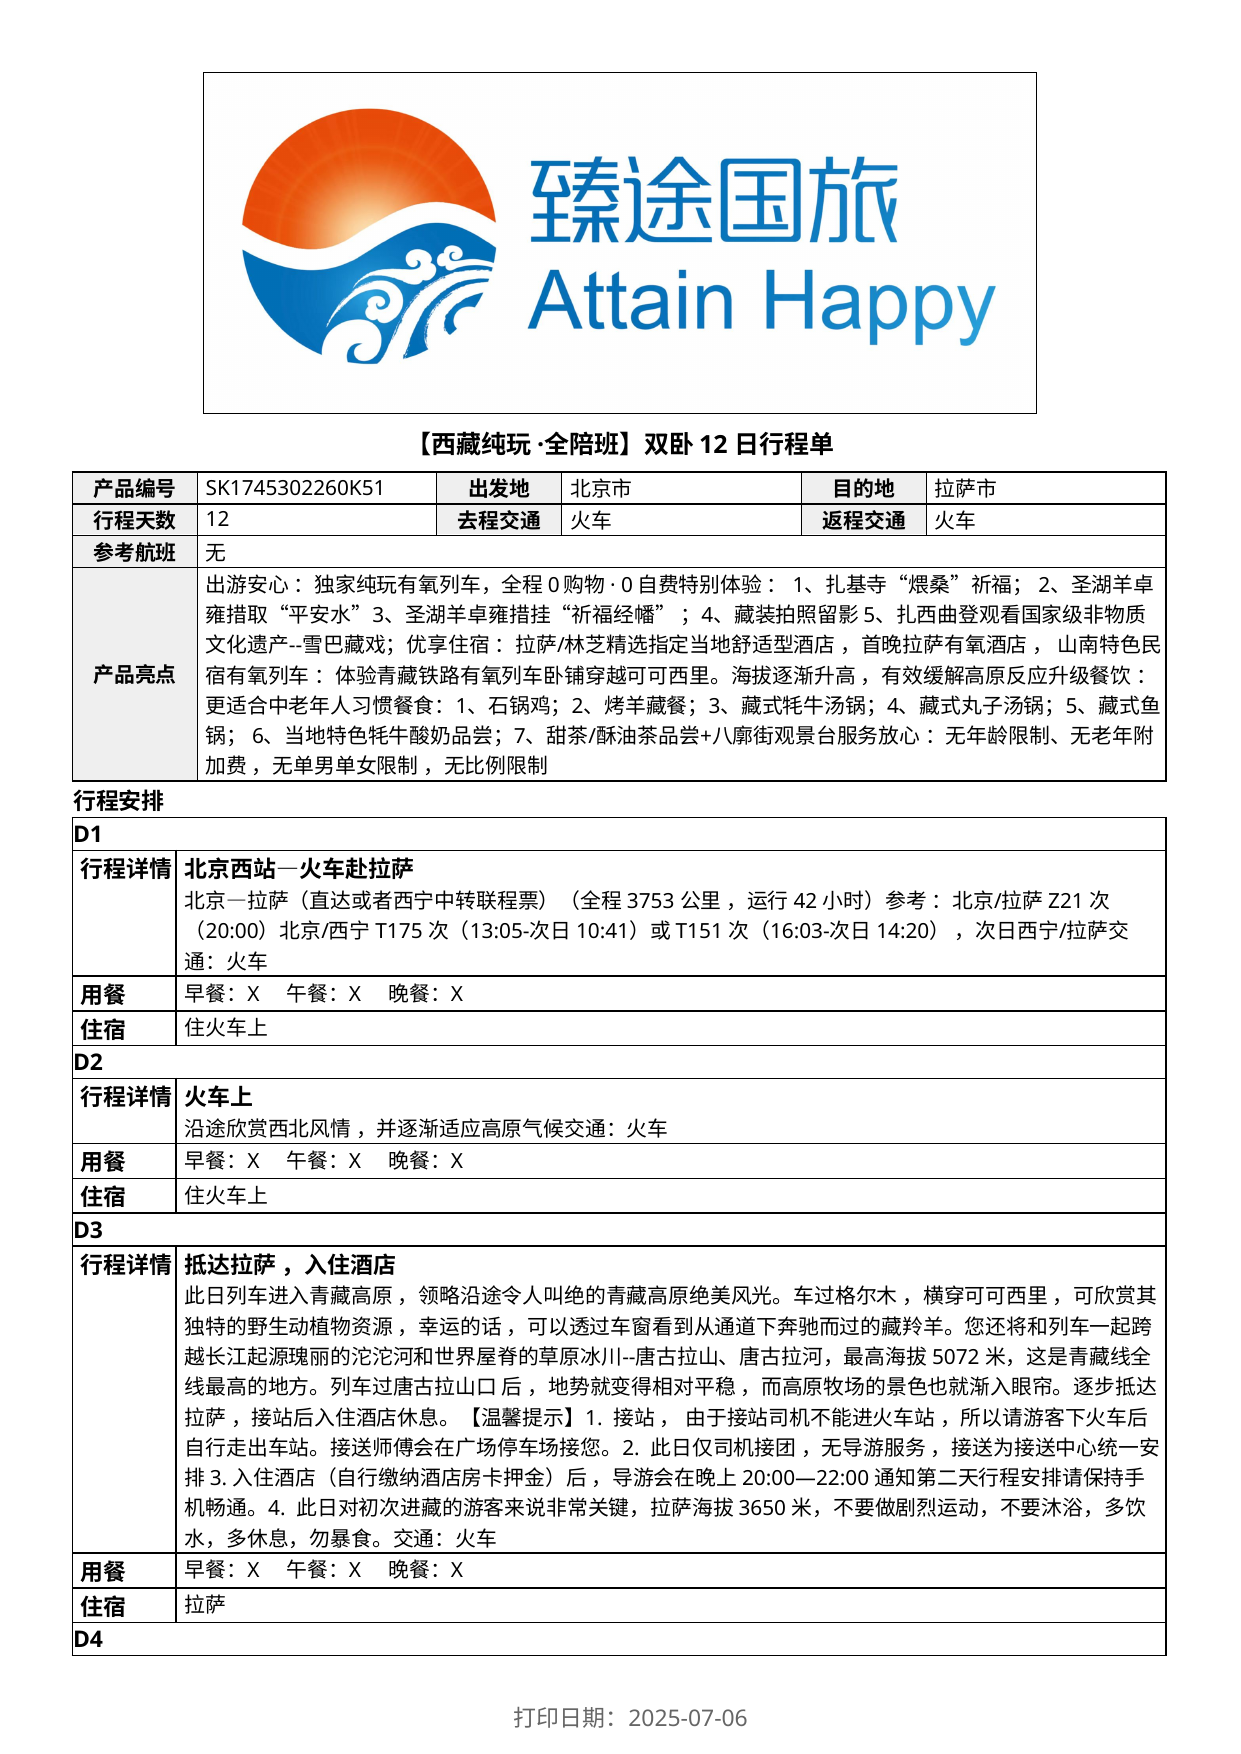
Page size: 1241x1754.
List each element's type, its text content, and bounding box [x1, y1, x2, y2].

table_cell 行程详情 [73, 1079, 175, 1143]
table_header SK1745302260K51 [198, 473, 436, 503]
table_cell 去程交通 [437, 505, 561, 534]
table_cell 早餐：X 午餐：X 晚餐：X [177, 1554, 1165, 1587]
table_cell 用餐 [73, 1144, 175, 1177]
table_cell 早餐：X 午餐：X 晚餐：X [177, 977, 1165, 1010]
table_cell 12 [198, 505, 436, 534]
table_cell D2 [73, 1046, 1165, 1078]
table_header 出发地 [437, 473, 561, 503]
table_cell 住火车上 [177, 1012, 1165, 1045]
text 行程安排 [73, 782, 1167, 816]
table_cell 用餐 [73, 977, 175, 1010]
table_cell 出游安心 ：独家纯玩有氧列车，全程0购物 · 0自费 [198, 568, 1165, 780]
table_header 拉萨市 [927, 473, 1165, 503]
table_cell D3 [73, 1214, 1165, 1245]
table_cell 返程交通 [802, 505, 926, 534]
text 【西藏纯玩 ·全陪班】双卧12 日行程单 [73, 424, 1167, 461]
table_cell 行程天数 [73, 505, 197, 534]
table_cell 北京西站—火车赴拉萨 北京—拉萨（直达或者西宁中转联程票）（全程 3753 公里 ，运行 42 小时） [177, 851, 1165, 975]
table_header 北京市 [562, 473, 801, 503]
table_header 目的地 [802, 473, 926, 503]
table_cell 住宿 [73, 1589, 175, 1622]
table_cell 参考航班 [73, 536, 197, 566]
table_cell 火车上 沿途欣赏西北风情 ，并逐渐适应高原气候 [177, 1079, 1165, 1143]
table_cell 行程详情 [73, 851, 175, 975]
table_cell 早餐：X 午餐：X 晚餐：X [177, 1144, 1165, 1177]
table_cell 住宿 [73, 1179, 175, 1212]
table_cell D4 [73, 1623, 1165, 1654]
table_cell 行程详情 [73, 1247, 175, 1552]
table_cell 火车 [562, 505, 801, 534]
picture [204, 73, 1036, 413]
table_cell 住宿 [73, 1012, 175, 1045]
table_cell 抵达拉萨 ，入住酒店 此日列车进入青藏高原 ，领略沿途令人叫绝的青藏高原绝美风光。车过格尔木 ，横穿可可西里 ，可欣赏其独特的野生 [177, 1247, 1165, 1552]
table_cell 产品亮点 [73, 568, 197, 780]
table_header 产品编号 [73, 473, 197, 503]
table_cell 用餐 [73, 1554, 175, 1587]
table_cell 拉萨 [177, 1589, 1165, 1622]
table_cell 住火车上 [177, 1179, 1165, 1212]
table_cell 无 [198, 536, 1165, 566]
table_header D1 [73, 818, 1165, 849]
table_cell 火车 [927, 505, 1165, 534]
